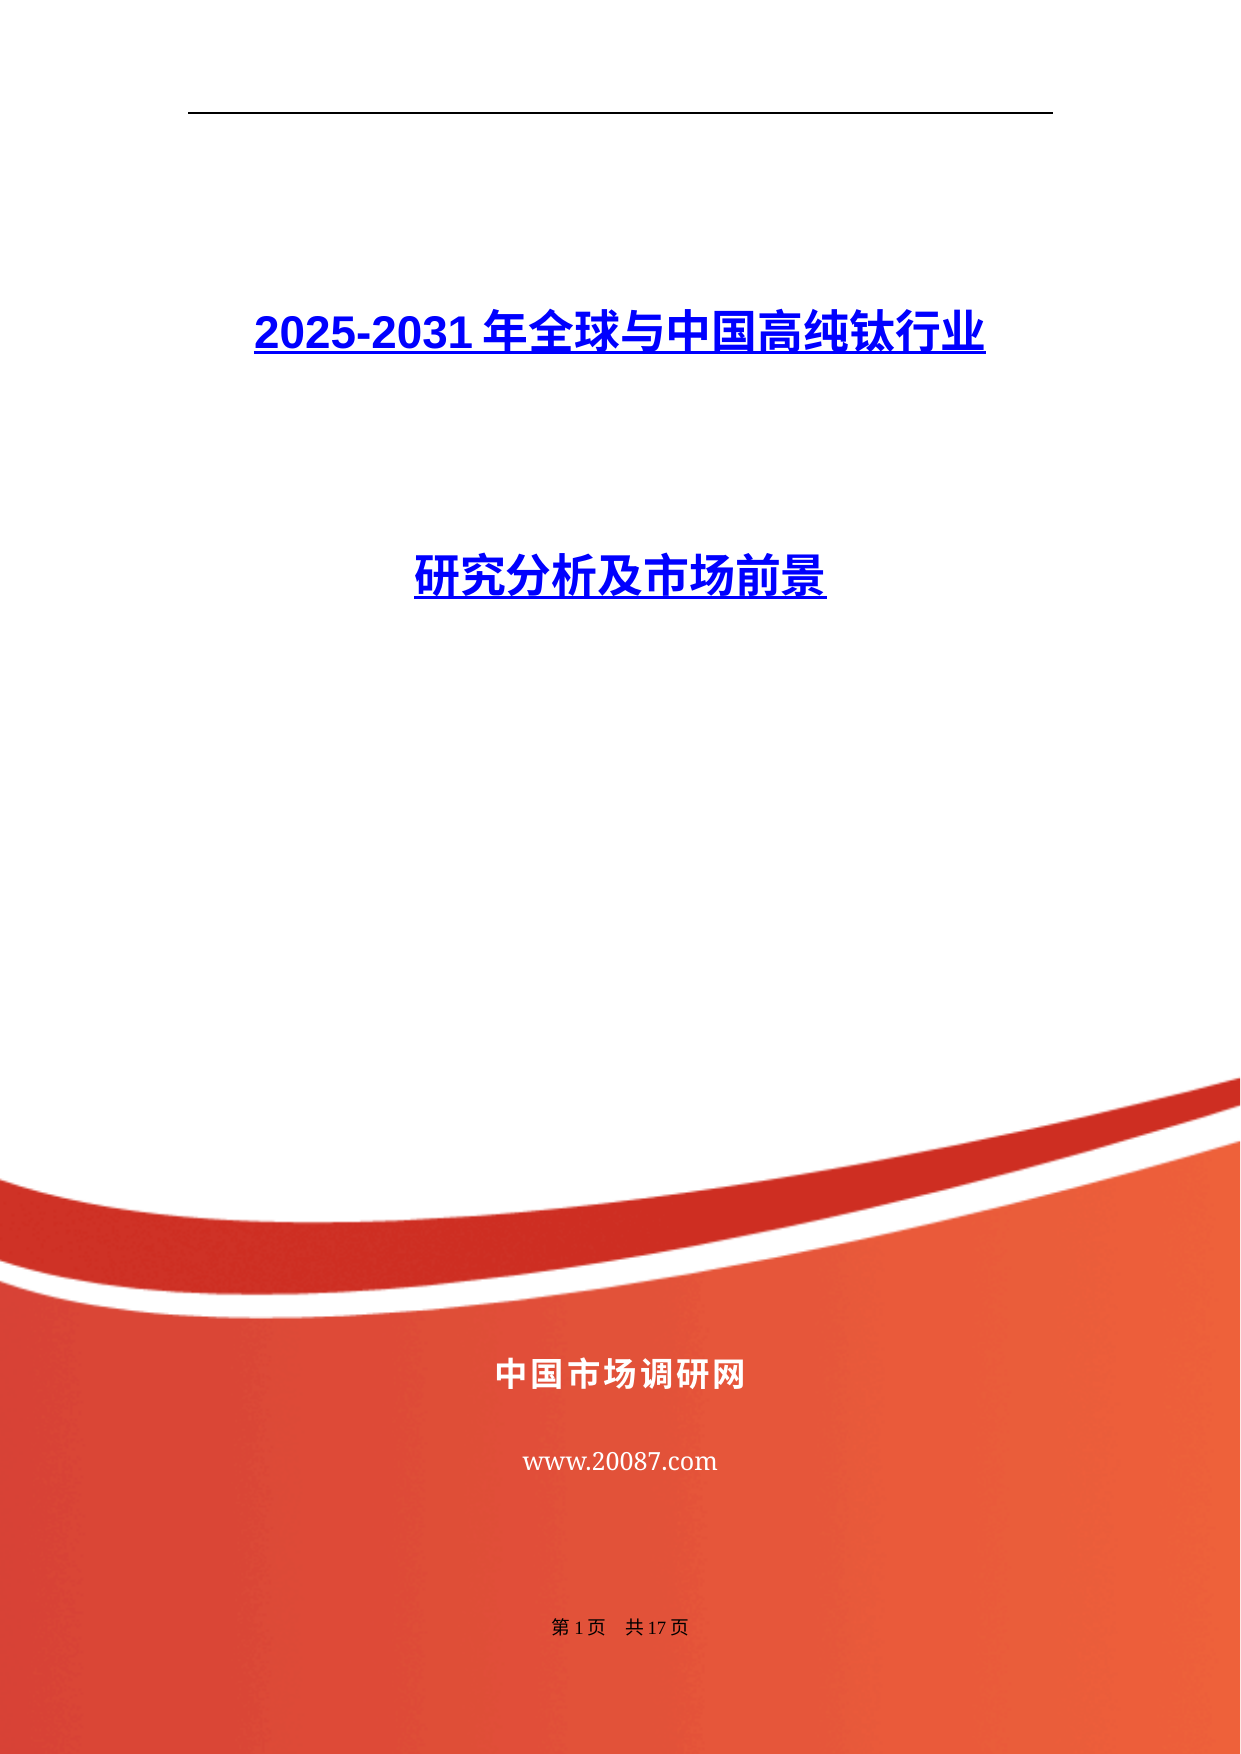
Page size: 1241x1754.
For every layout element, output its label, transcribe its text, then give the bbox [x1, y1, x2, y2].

table_header 2025-2031年全球与中国高纯钛行业研究分析及市场前景 [188, 207, 1053, 773]
subtitle 中国市场调研网 [187, 1339, 1053, 1404]
picture [0, 1006, 1241, 1754]
text www.20087.com [187, 1428, 1053, 1493]
